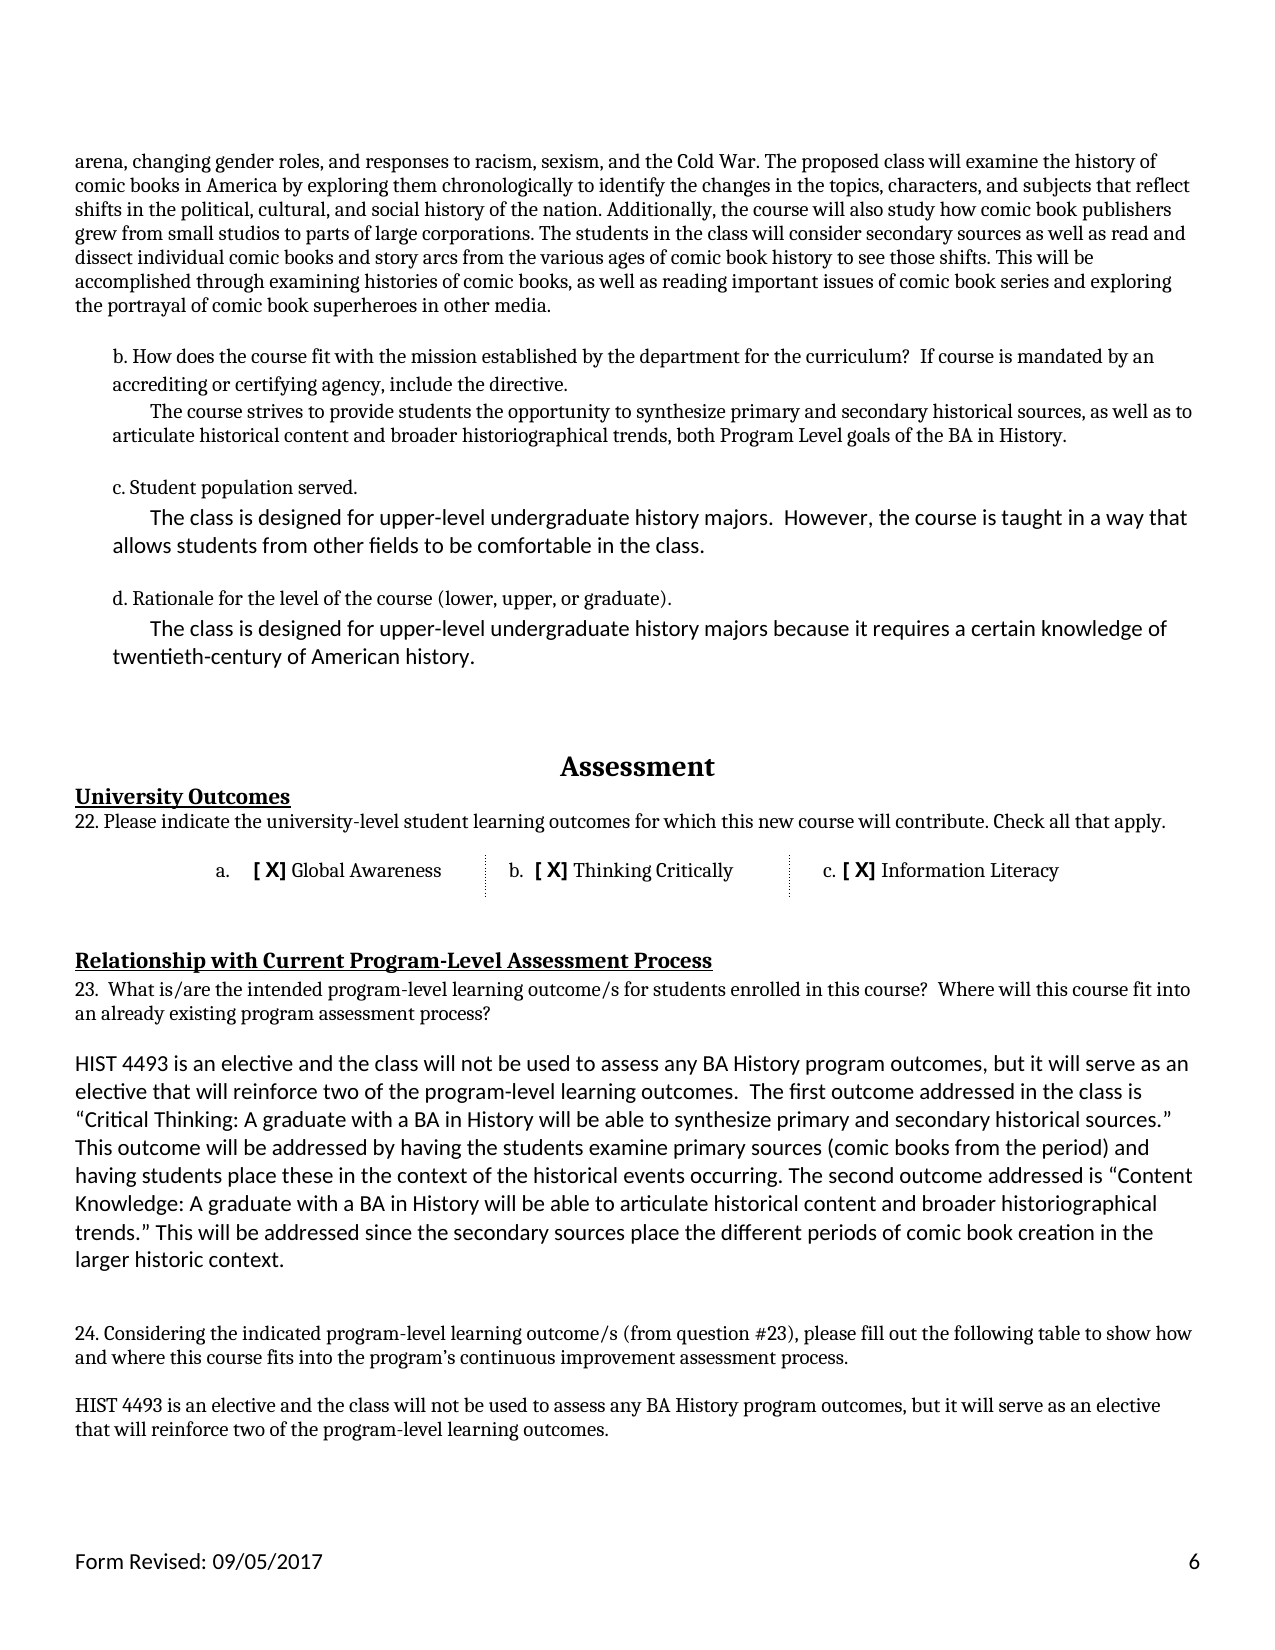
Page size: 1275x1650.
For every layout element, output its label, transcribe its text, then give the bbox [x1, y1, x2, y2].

table_header [ X] Global Awareness [176, 855, 486, 896]
table_header [ X] Information Literacy [789, 855, 1099, 896]
text 24. Considering the indicated program-level learning outcome/s (from question #23), please fill out the following table to show how and where this course fits into the program’s continuous improvement assessment process. [75, 1322, 1200, 1369]
text 22. Please indicate the university-level student learning outcomes for which this new course will contribute. Check all that apply. [75, 810, 1200, 834]
text Relationship with Current Program-Level Assessment Process [75, 947, 1200, 974]
text 23. What is/are the intended program-level learning outcome/s for students enrolled in this course? Where will this course fit into an already existing program assessment process? [75, 978, 1200, 1026]
text d. Rationale for the level of the course (lower, upper, or graduate). [112, 587, 1200, 611]
text b. How does the course fit with the mission established by the department for the curriculum? If course is mandated by an accrediting or certifying agency, include the directive. [112, 345, 1200, 397]
text HIST 4493 is an elective and the class will not be used to assess any BA History program outcomes, but it will serve as an elective that will reinforce two of the program-level learning outcomes. [75, 1393, 1200, 1441]
text University Outcomes [75, 784, 1200, 810]
text c. Student population served. [112, 476, 1200, 499]
text Assessment [75, 750, 1200, 784]
table_header [ X] Thinking Critically [486, 855, 789, 896]
